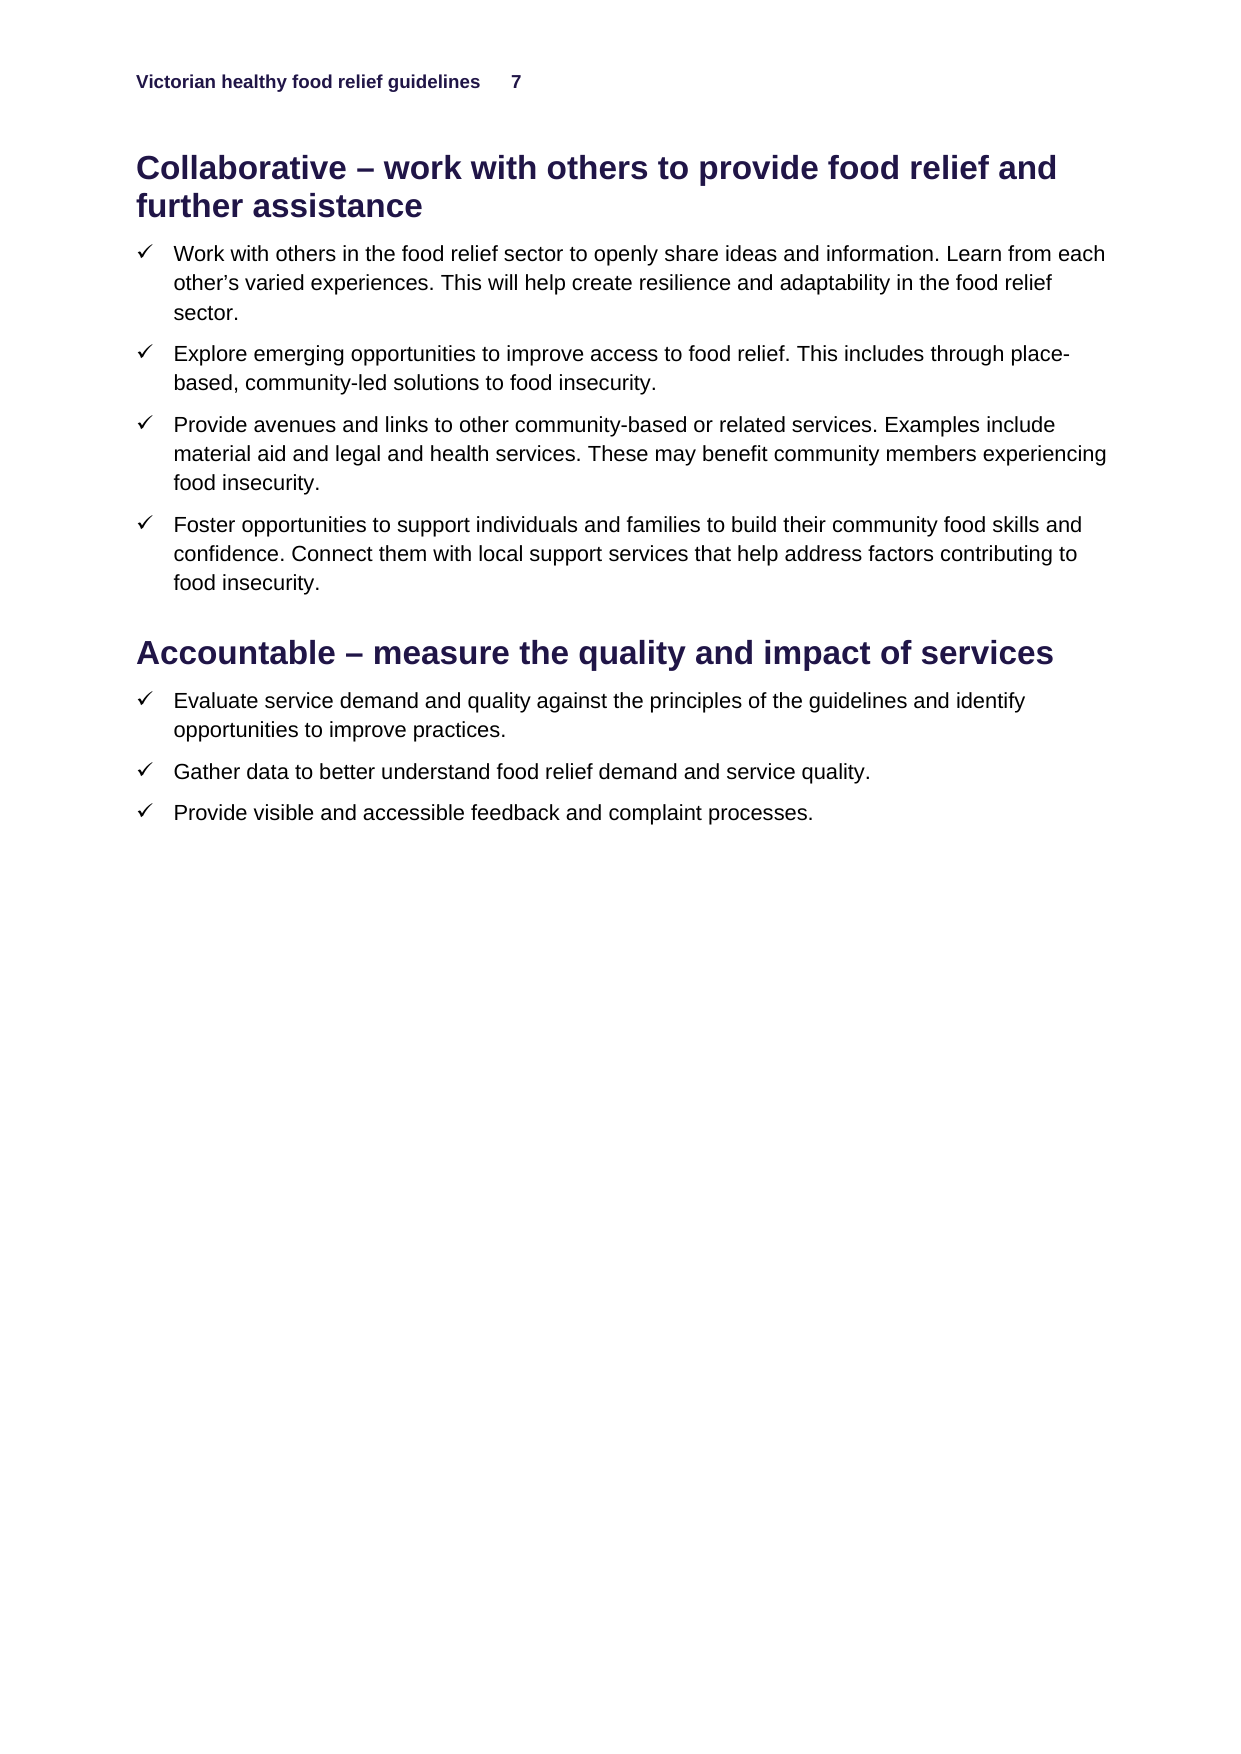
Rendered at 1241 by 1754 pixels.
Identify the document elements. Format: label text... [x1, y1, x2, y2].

list Work with others in the food relief sector to openly share ideas and information. Learn from each other’s varied experiences. This will help create resilience and adaptability in the food relief sector. [136, 237, 1116, 324]
list Provide avenues and links to other community-based or related services. Examples include material aid and legal and health services. These may benefit community members experiencing food insecurity. [136, 408, 1116, 495]
list Provide visible and accessible feedback and complaint processes. [136, 796, 1116, 826]
list Explore emerging opportunities to improve access to food relief. This includes through place-based, community-led solutions to food insecurity. [136, 337, 1116, 395]
list Evaluate service demand and quality against the principles of the guidelines and identify opportunities to improve practices. [136, 684, 1116, 742]
list Foster opportunities to support individuals and families to build their community food skills and confidence. Connect them with local support services that help address factors contributing to food insecurity. [136, 508, 1116, 595]
list Gather data to better understand food relief demand and service quality. [136, 755, 1116, 784]
subtitle Collaborative – work with others to provide food relief and further assistance [136, 148, 1116, 224]
subtitle Accountable – measure the quality and impact of services [136, 633, 1116, 671]
